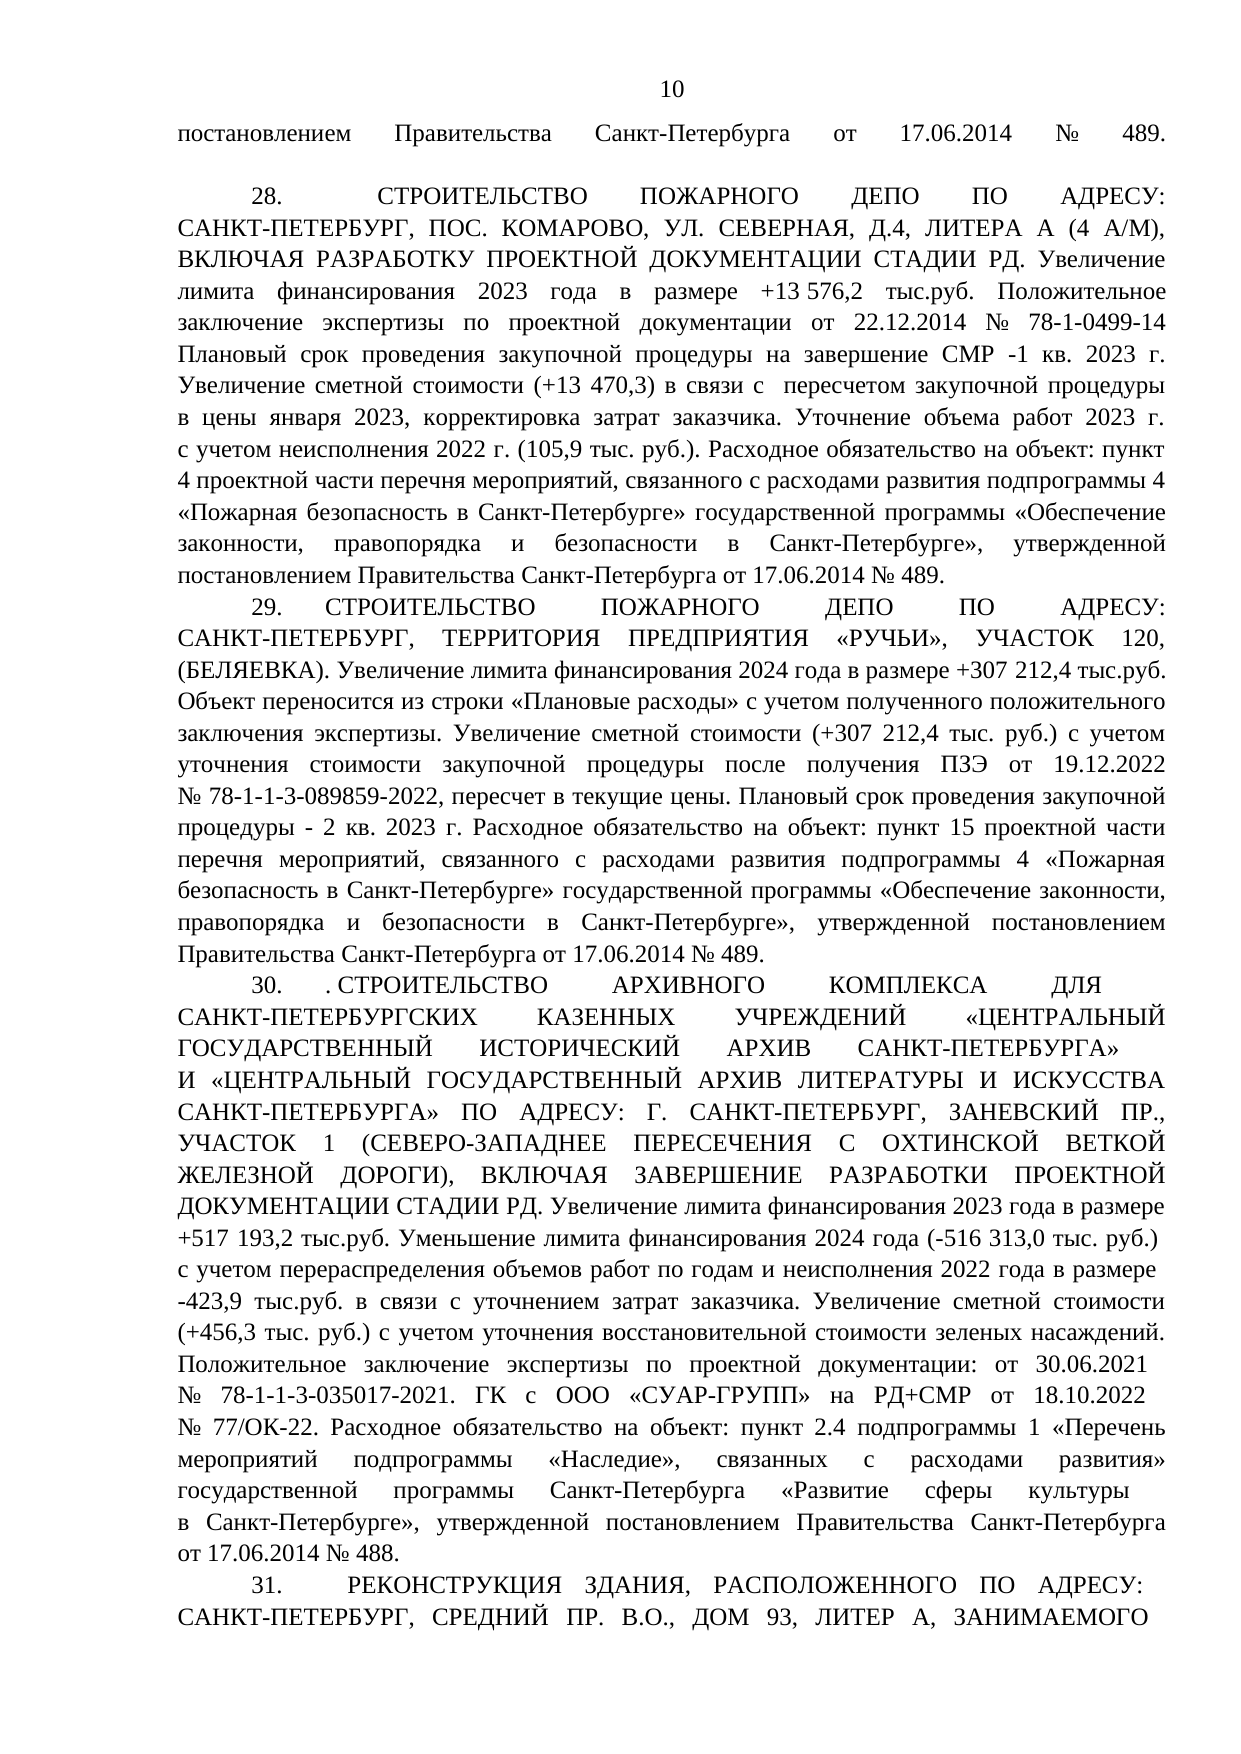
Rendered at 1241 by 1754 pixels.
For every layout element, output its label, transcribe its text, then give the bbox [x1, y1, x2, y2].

list СТРОИТЕЛЬСТВО ПОЖАРНОГО ДЕПО ПО АДРЕСУ: САНКТ-ПЕТЕРБУРГ, ПОС. КОМАРОВО, УЛ. СЕВЕРНАЯ, Д.4, ЛИТЕРА А (4 А/М), ВКЛЮЧАЯ РАЗРАБОТКУ ПРОЕКТНОЙ ДОКУМЕНТАЦИИ СТАДИИ РД. Увеличение лимита финансирования 2023 года в размере +13 576,2 тыс.руб. Положительное заключение экспертизы по проектной документации от 22.12.2014 № 78-1-0499-14 Плановый срок проведения закупочной процедуры на завершение СМР -1 кв. 2023 г. Увеличение сметной стоимости (+13 470,3) в связи с пересчетом закупочной процедуры в цены января 2023, корректировка затрат заказчика. Уточнение объема работ 2023 г. с учетом неисполнения 2022 г. (105,9 тыс. руб.). Расходное обязательство на объект: пункт 4 проектной части перечня мероприятий, связанного с расходами развития подпрограммы 4 «Пожарная безопасность в Санкт-Петербурге» государственной программы «Обеспечение законности, правопорядка и безопасности в Санкт-Петербурге», утвержденной постановлением Правительства Санкт-Петербурга от 17.06.2014 № 489. [177, 181, 1166, 589]
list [177, 1570, 1166, 1630]
list СТРОИТЕЛЬСТВО ПОЖАРНОГО ДЕПО ПО АДРЕСУ: САНКТ-ПЕТЕРБУРГ, ТЕРРИТОРИЯ ПРЕДПРИЯТИЯ «РУЧЬИ», УЧАСТОК 120, (БЕЛЯЕВКА). Увеличение лимита финансирования 2024 года в размере +307 212,4 тыс.руб. Объект переносится из строки «Плановые расходы» с учетом полученного положительного заключения экспертизы. Увеличение сметной стоимости (+307 212,4 тыс. руб.) с учетом уточнения стоимости закупочной процедуры после получения ПЗЭ от 19.12.2022 № 78-1-1-3-089859-2022, пересчет в текущие цены. Плановый срок проведения закупочной процедуры - 2 кв. 2023 г. Расходное обязательство на объект: пункт 15 проектной части перечня мероприятий, связанного с расходами развития подпрограммы 4 «Пожарная безопасность в Санкт-Петербурге» государственной программы «Обеспечение законности, правопорядка и безопасности в Санкт-Петербурге», утвержденной постановлением Правительства Санкт-Петербурга от 17.06.2014 № 489. [177, 592, 1166, 967]
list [177, 118, 1166, 178]
list . СТРОИТЕЛЬСТВО АРХИВНОГО КОМПЛЕКСА ДЛЯ САНКТ-ПЕТЕРБУРГСКИХ КАЗЕННЫХ УЧРЕЖДЕНИЙ «ЦЕНТРАЛЬНЫЙ ГОСУДАРСТВЕННЫЙ ИСТОРИЧЕСКИЙ АРХИВ САНКТ-ПЕТЕРБУРГА» И «ЦЕНТРАЛЬНЫЙ ГОСУДАРСТВЕННЫЙ АРХИВ ЛИТЕРАТУРЫ И ИСКУССТВА САНКТ-ПЕТЕРБУРГА» ПО АДРЕСУ: Г. САНКТ-ПЕТЕРБУРГ, ЗАНЕВСКИЙ ПР., УЧАСТОК 1 (СЕВЕРО-ЗАПАДНЕЕ ПЕРЕСЕЧЕНИЯ С ОХТИНСКОЙ ВЕТКОЙ ЖЕЛЕЗНОЙ ДОРОГИ), ВКЛЮЧАЯ ЗАВЕРШЕНИЕ РАЗРАБОТКИ ПРОЕКТНОЙ ДОКУМЕНТАЦИИ СТАДИИ РД. Увеличение лимита финансирования 2023 года в размере +517 193,2 тыс.руб. Уменьшение лимита финансирования 2024 года (-516 313,0 тыс. руб.) с учетом перераспределения объемов работ по годам и неисполнения 2022 года в размере -423,9 тыс.руб. в связи с уточнением затрат заказчика. Увеличение сметной стоимости (+456,3 тыс. руб.) с учетом уточнения восстановительной стоимости зеленых насаждений. Положительное заключение экспертизы по проектной документации: от 30.06.2021 № 78-1-1-3-035017-2021. ГК с ООО «СУАР-ГРУПП» на РД+СМР от 18.10.2022 № 77/ОК-22. Расходное обязательство на объект: пункт 2.4 подпрограммы 1 «Перечень мероприятий подпрограммы «Наследие», связанных с расходами развития» государственной программы Санкт-Петербурга «Развитие сферы культуры в Санкт-Петербурге», утвержденной постановлением Правительства Санкт-Петербурга от 17.06.2014 № 488. [177, 970, 1166, 1567]
